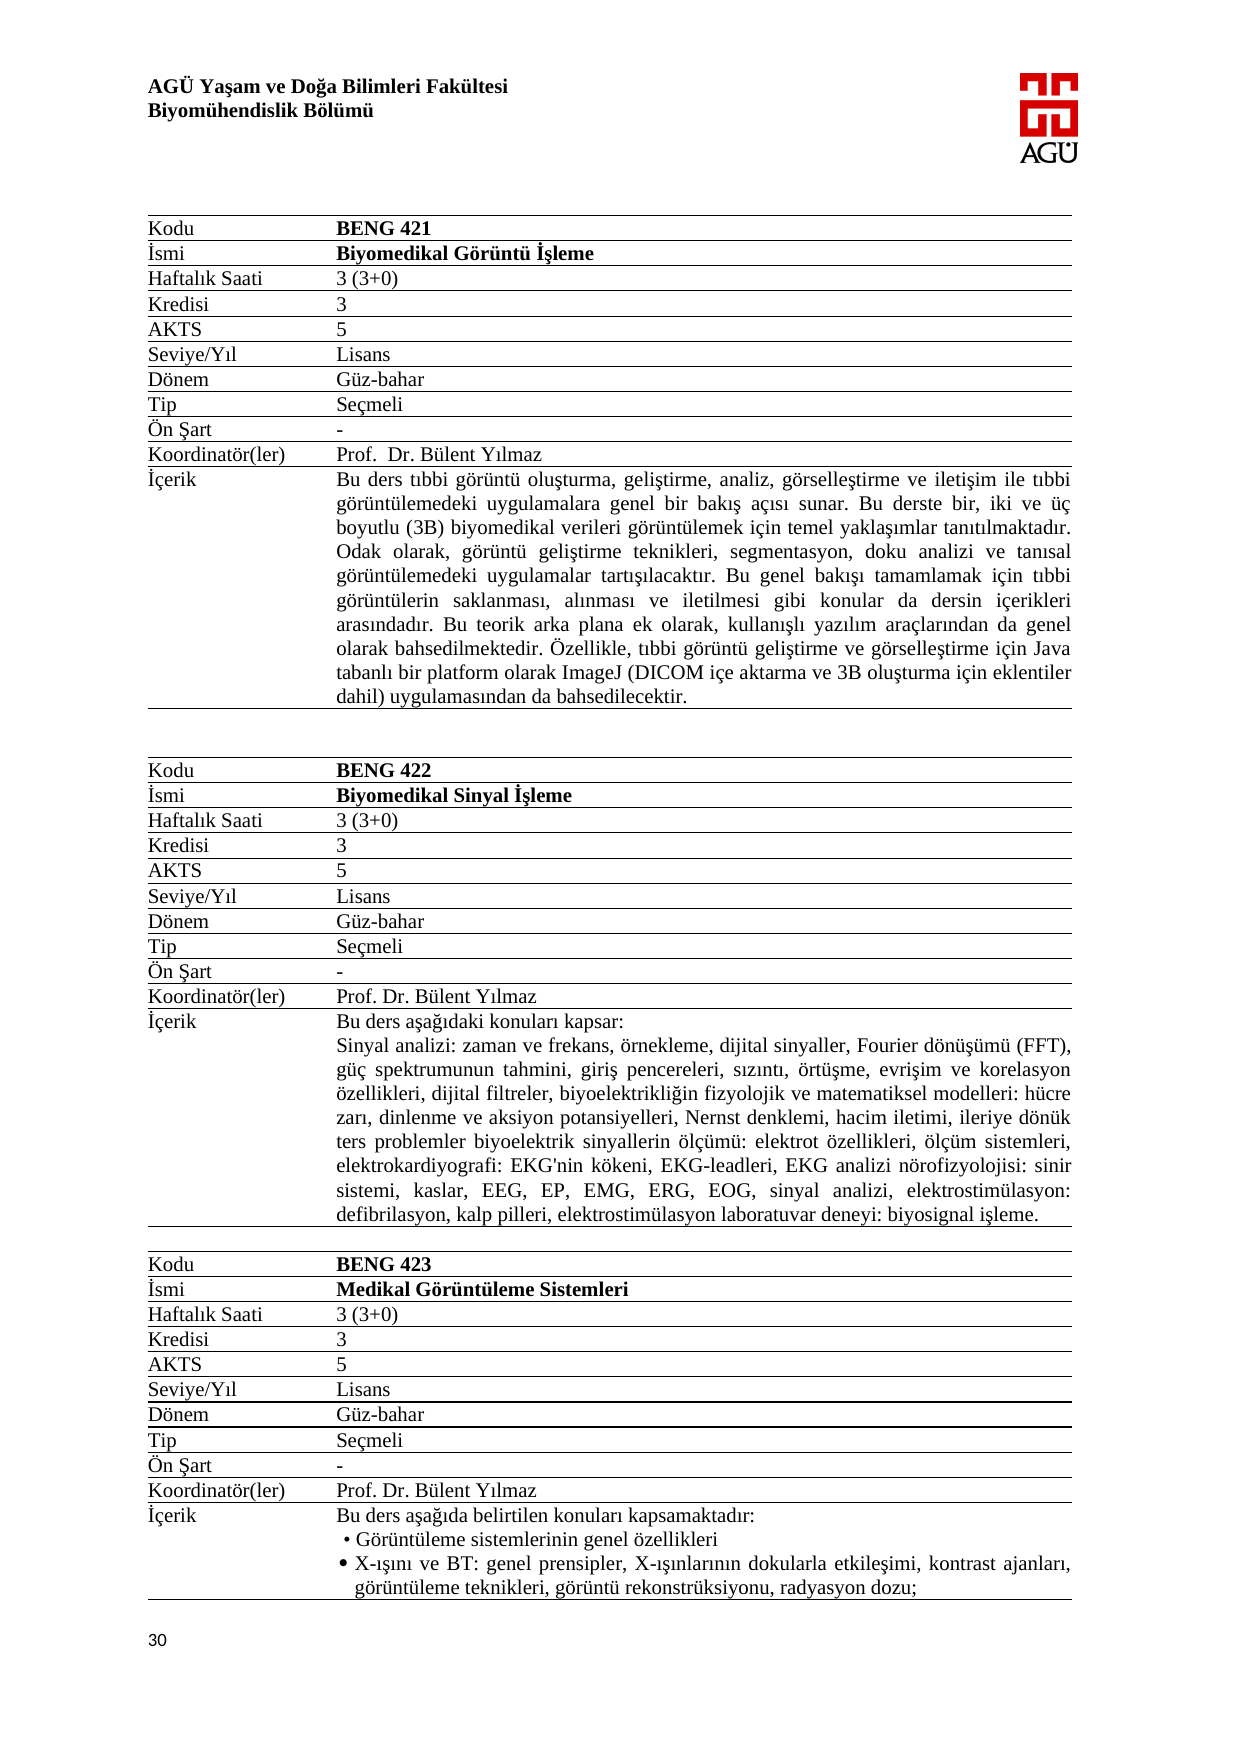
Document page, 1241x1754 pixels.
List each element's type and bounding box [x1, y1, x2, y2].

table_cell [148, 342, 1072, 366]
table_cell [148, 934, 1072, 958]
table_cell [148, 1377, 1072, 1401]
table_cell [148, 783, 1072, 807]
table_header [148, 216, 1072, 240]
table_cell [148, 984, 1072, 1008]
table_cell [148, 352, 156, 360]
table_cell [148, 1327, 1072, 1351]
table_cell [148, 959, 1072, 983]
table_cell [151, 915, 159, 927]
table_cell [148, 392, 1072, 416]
picture [1020, 73, 1078, 163]
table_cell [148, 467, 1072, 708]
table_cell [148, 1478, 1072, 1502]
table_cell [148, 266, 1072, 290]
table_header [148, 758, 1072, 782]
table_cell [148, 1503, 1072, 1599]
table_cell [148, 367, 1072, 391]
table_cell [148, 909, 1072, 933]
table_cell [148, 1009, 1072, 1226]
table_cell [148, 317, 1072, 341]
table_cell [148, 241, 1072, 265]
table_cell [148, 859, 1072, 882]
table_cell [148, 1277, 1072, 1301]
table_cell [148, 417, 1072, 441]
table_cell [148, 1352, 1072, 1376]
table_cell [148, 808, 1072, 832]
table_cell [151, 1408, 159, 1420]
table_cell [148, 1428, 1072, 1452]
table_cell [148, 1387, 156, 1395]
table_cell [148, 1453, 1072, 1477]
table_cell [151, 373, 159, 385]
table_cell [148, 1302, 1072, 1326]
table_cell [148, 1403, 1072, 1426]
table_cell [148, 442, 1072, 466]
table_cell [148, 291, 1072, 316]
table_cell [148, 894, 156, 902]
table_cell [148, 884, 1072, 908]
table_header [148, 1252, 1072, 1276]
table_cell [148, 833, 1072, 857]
